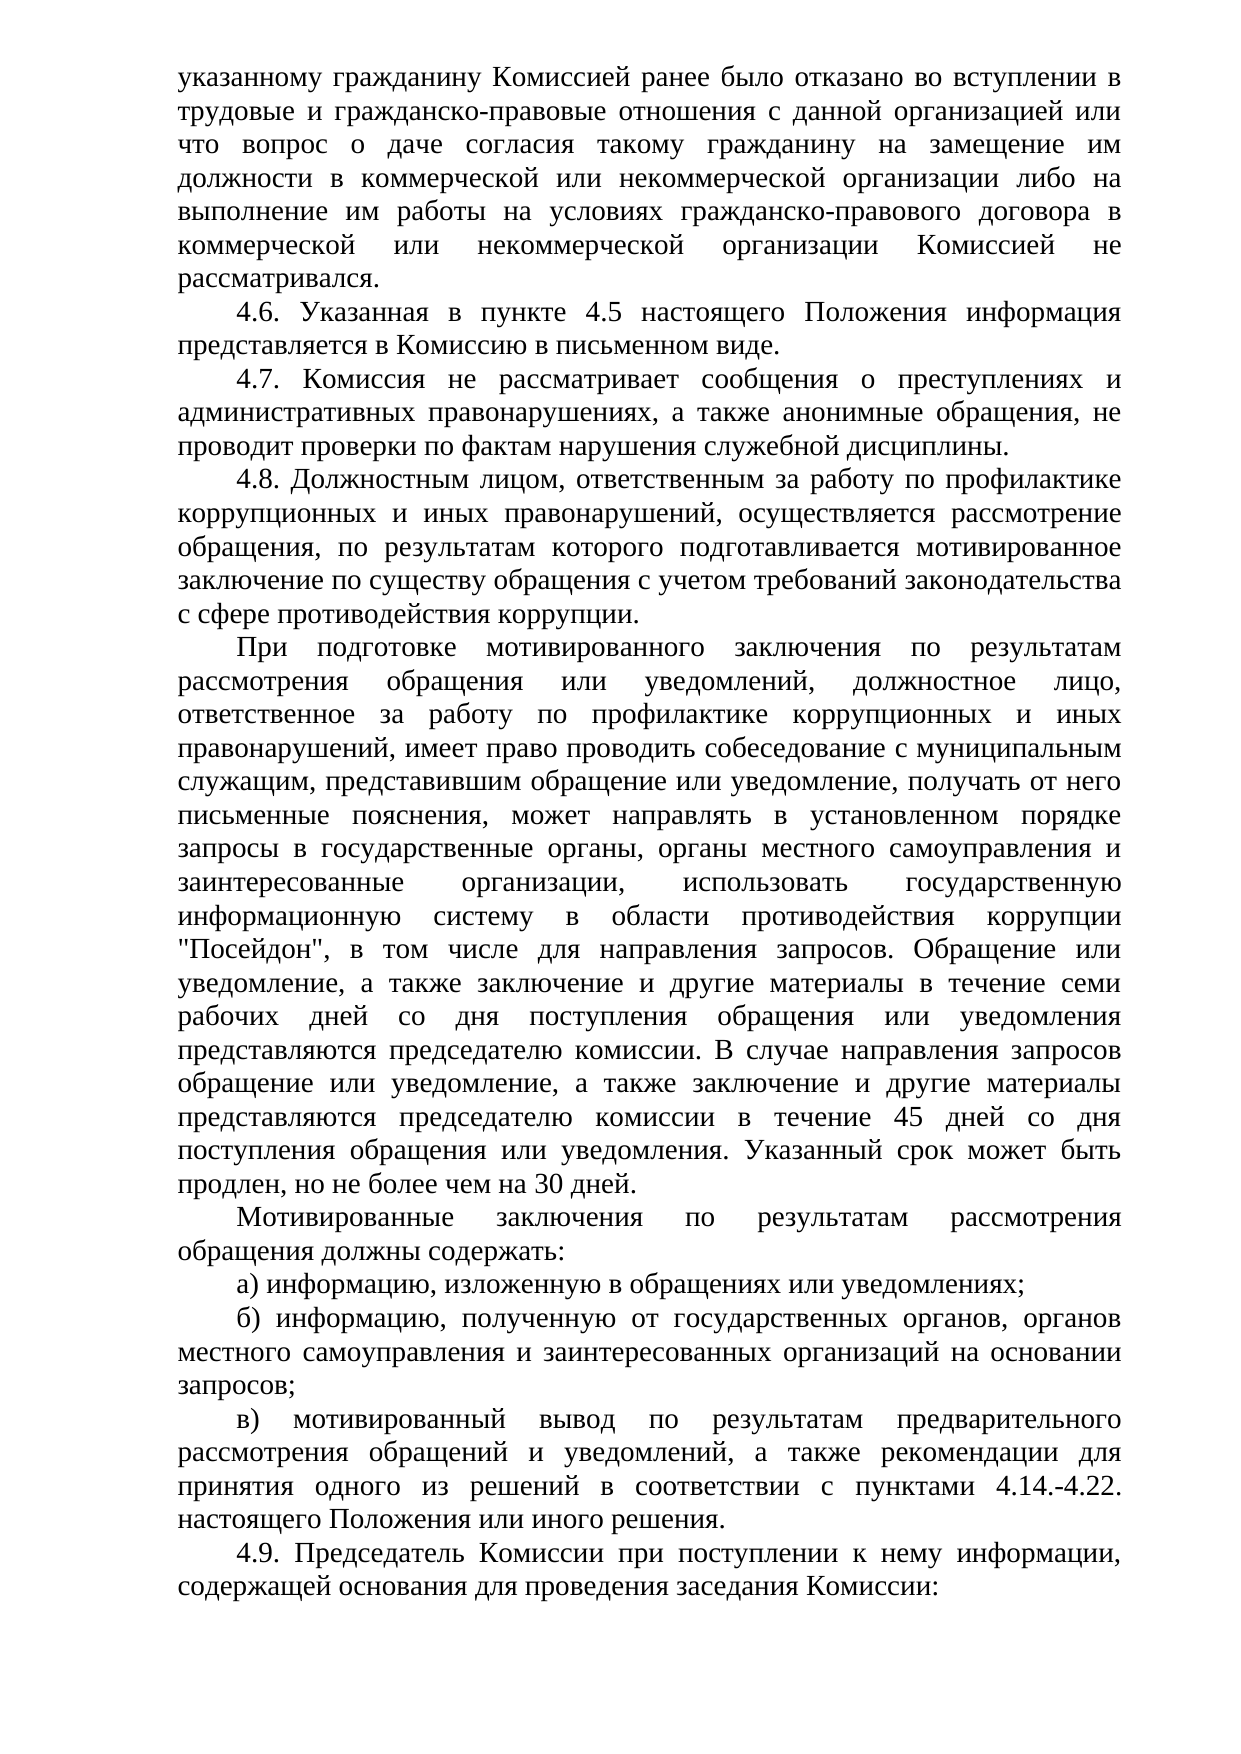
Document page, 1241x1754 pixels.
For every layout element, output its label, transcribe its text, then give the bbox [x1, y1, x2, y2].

text б) информацию, полученную от государственных органов, органов местного самоуправления и заинтересованных организаций на основании запросов; [177, 1300, 1122, 1401]
text Мотивированные заключения по результатам рассмотрения обращения должны содержать: [177, 1199, 1122, 1267]
text в) мотивированный вывод по результатам предварительного рассмотрения обращений и уведомлений, а также рекомендации для принятия одного из решений в соответствии с пунктами 4.14.-4.22. настоящего Положения или иного решения. [177, 1401, 1122, 1535]
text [177, 59, 1122, 294]
text 4.8. Должностным лицом, ответственным за работу по профилактике коррупционных и иных правонарушений, осуществляется рассмотрение обращения, по результатам которого подготавливается мотивированное заключение по существу обращения с учетом требований законодательства с сфере противодействия коррупции. [177, 462, 1122, 629]
text 4.9. Председатель Комиссии при поступлении к нему информации, содержащей основания для проведения заседания Комиссии: [177, 1535, 1122, 1602]
text 4.7. Комиссия не рассматривает сообщения о преступлениях и административных правонарушениях, а также анонимные обращения, не проводит проверки по фактам нарушения служебной дисциплины. [177, 361, 1122, 462]
text 4.6. Указанная в пункте 4.5 настоящего Положения информация представляется в Комиссию в письменном виде. [177, 294, 1122, 361]
text При подготовке мотивированного заключения по результатам рассмотрения обращения или уведомлений, должностное лицо, ответственное за работу по профилактике коррупционных и иных правонарушений, имеет право проводить собеседование с муниципальным служащим, представившим обращение или уведомление, получать от него письменные пояснения, может направлять в установленном порядке запросы в государственные органы, органы местного самоуправления и заинтересованные организации, использовать государственную информационную систему в области противодействия коррупции "Посейдон", в том числе для направления запросов. Обращение или уведомление, а также заключение и другие материалы в течение семи рабочих дней со дня поступления обращения или уведомления представляются председателю комиссии. В случае направления запросов обращение или уведомление, а также заключение и другие материалы представляются председателю комиссии в течение 45 дней со дня поступления обращения или уведомления. Указанный срок может быть продлен, но не более чем на 30 дней. [177, 629, 1122, 1199]
text а) информацию, изложенную в обращениях или уведомлениях; [177, 1267, 1122, 1300]
